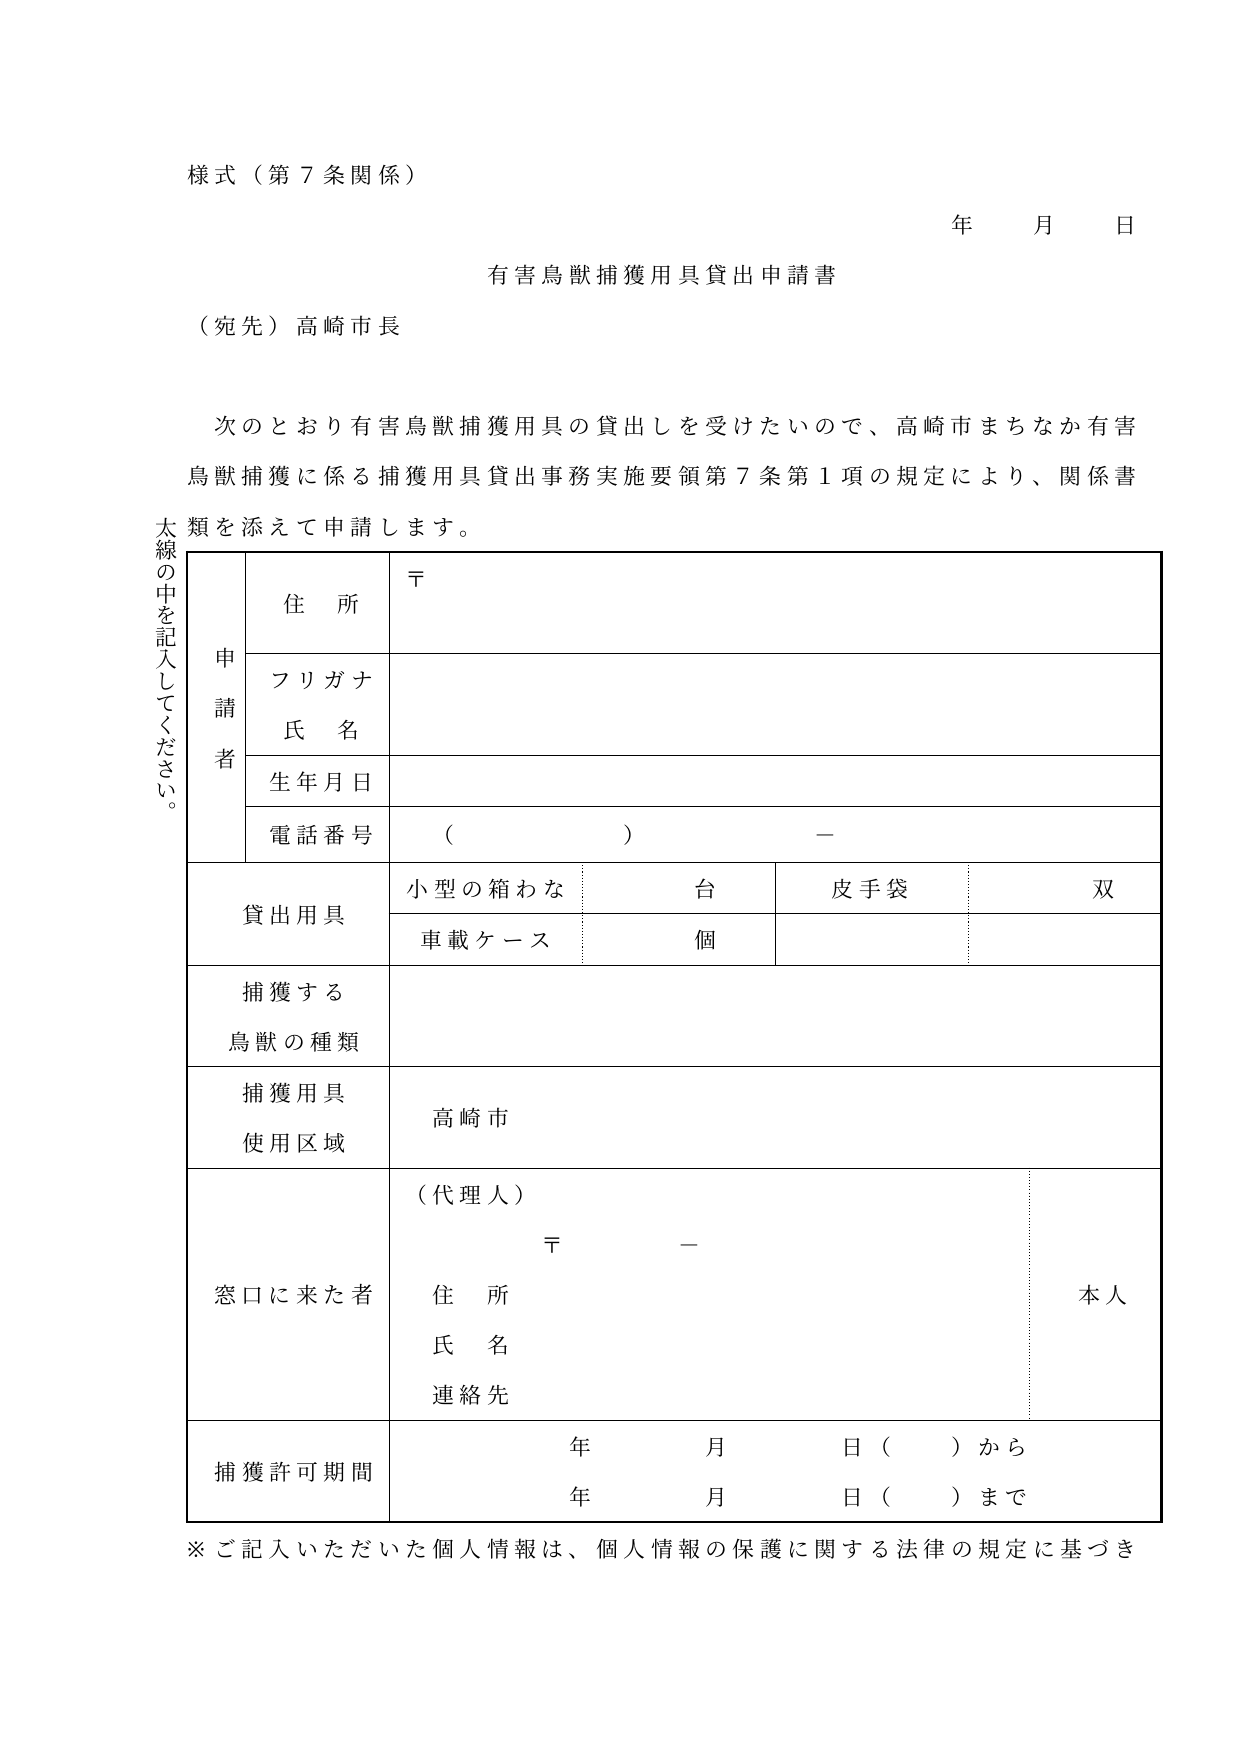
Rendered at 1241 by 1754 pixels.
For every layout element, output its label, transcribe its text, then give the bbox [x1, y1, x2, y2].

table_cell 貸出用具 [188, 863, 389, 964]
table_cell [968, 914, 1160, 964]
text 次のとおり有害鳥獣捕獲用具の貸出しを受けたいので、高崎市まちなか有害鳥獣捕獲に係る捕獲用具貸出事務実施要領第７条第１項の規定により、関係書類を添えて申請します。 [187, 400, 1142, 551]
table_cell 小型の箱わな [390, 863, 582, 913]
text 様式（第７条関係） [187, 149, 1142, 199]
table_header 〒 [390, 553, 1160, 653]
text 有害鳥獣捕獲用具貸出申請書 [187, 249, 1142, 299]
table_cell 電話番号 [246, 807, 389, 862]
table_header 申請者 [188, 553, 245, 862]
table_cell 双 [968, 863, 1160, 913]
table_cell 捕獲許可期間 [188, 1421, 389, 1521]
table_cell [390, 756, 1160, 806]
table_cell 捕獲用具 使用区域 [188, 1067, 389, 1167]
table_cell 個 [582, 914, 775, 964]
table_cell [776, 914, 968, 964]
table_cell 窓口に来た者 [188, 1169, 389, 1419]
table_cell [390, 654, 1160, 754]
table_cell （ ） － [390, 807, 1160, 862]
table_cell 本人 [1030, 1169, 1160, 1419]
table_cell 車載ケース [390, 914, 582, 964]
text 年 月 日 [187, 199, 1142, 249]
table_cell [390, 966, 1160, 1066]
table_cell 年 月 日（ ）から 年 月 日（ ）まで [390, 1421, 1160, 1521]
table_cell 高崎市 [390, 1067, 1160, 1167]
table_cell 生年月日 [246, 756, 389, 806]
table_cell 皮手袋 [776, 863, 968, 913]
table_cell 捕獲する 鳥獣の種類 [188, 966, 389, 1066]
table_header 住 所 [246, 553, 389, 653]
table_cell 台 [582, 863, 775, 913]
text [187, 1523, 1142, 1573]
table_cell （代理人） 〒 － 住 所 氏 名 連絡先 [390, 1169, 1030, 1419]
text （宛先）高崎市長 [187, 299, 1142, 350]
table_cell フリガナ 氏 名 [246, 654, 389, 754]
